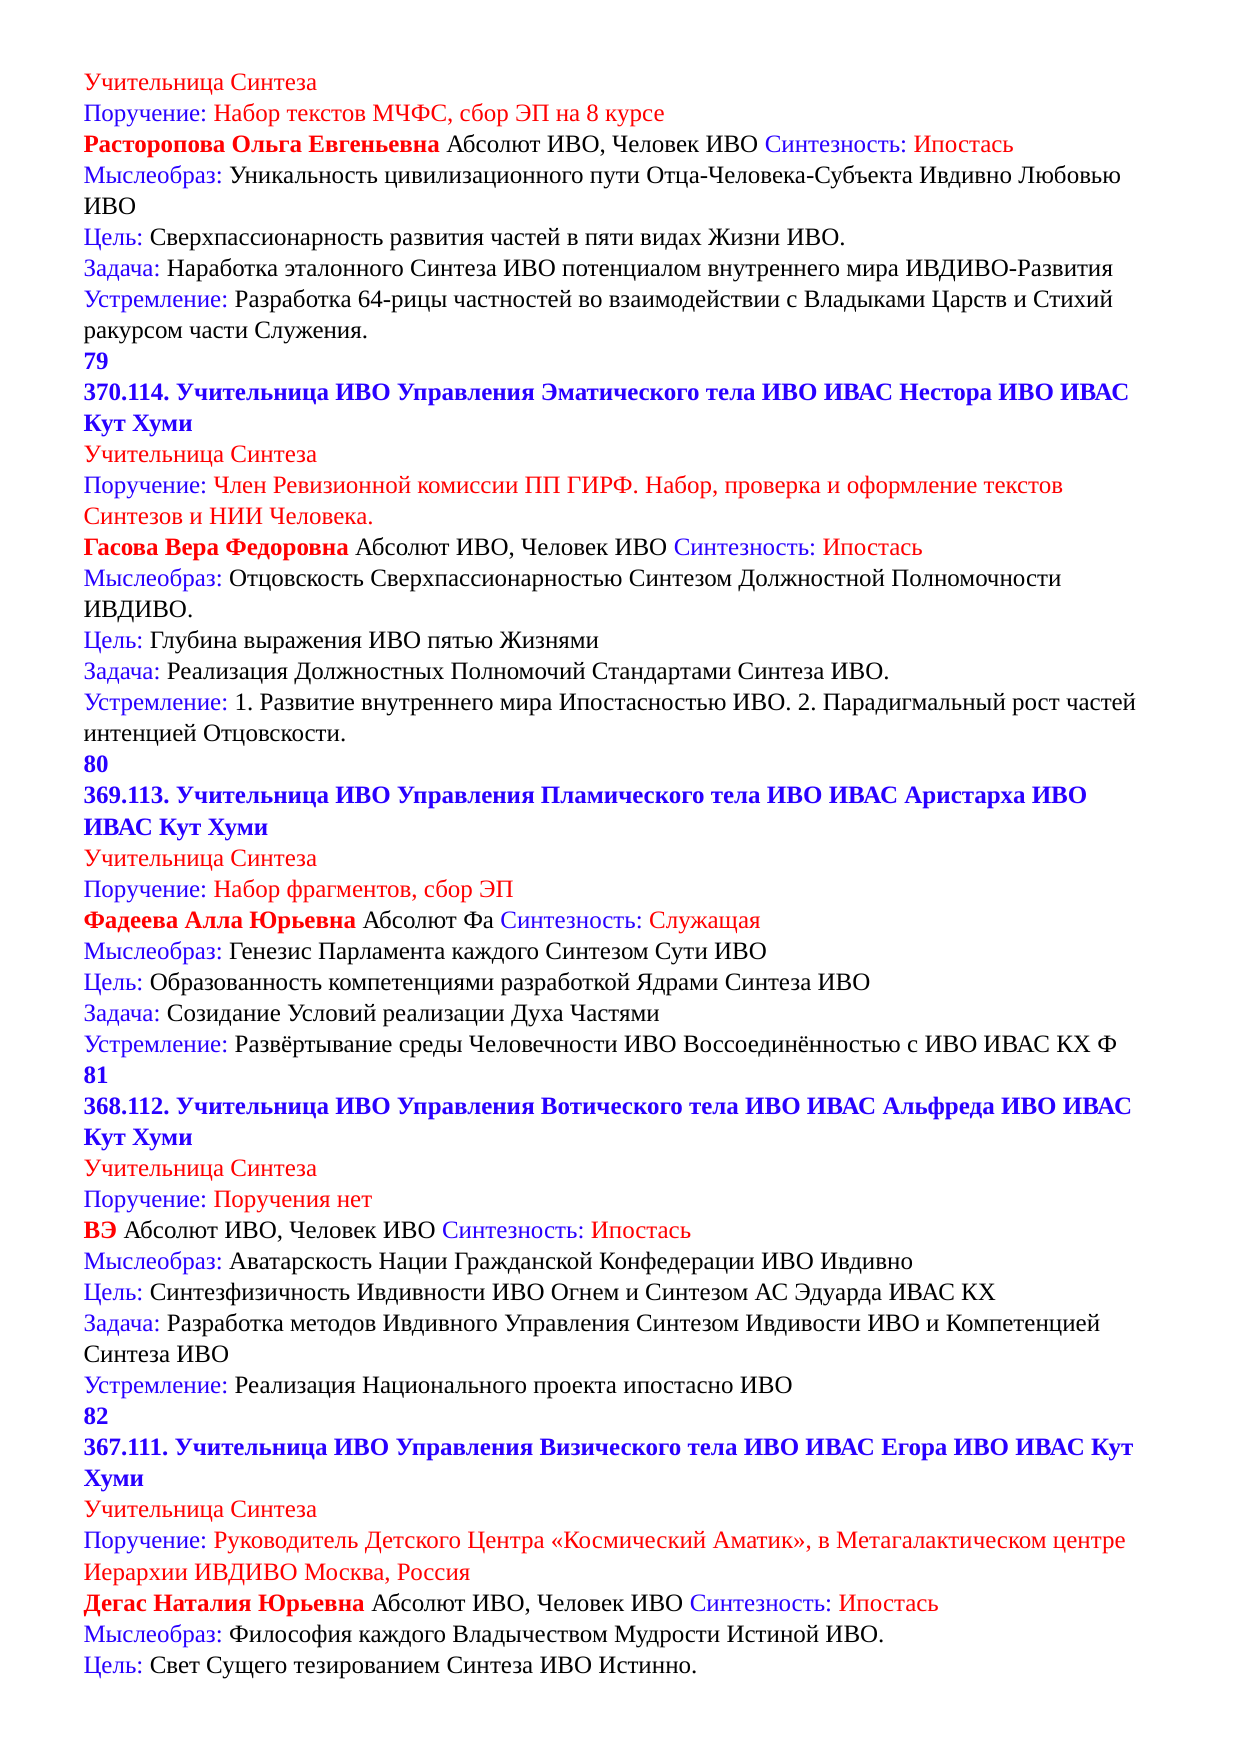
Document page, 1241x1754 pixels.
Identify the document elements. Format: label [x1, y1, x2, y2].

text [83, 67, 1157, 1678]
